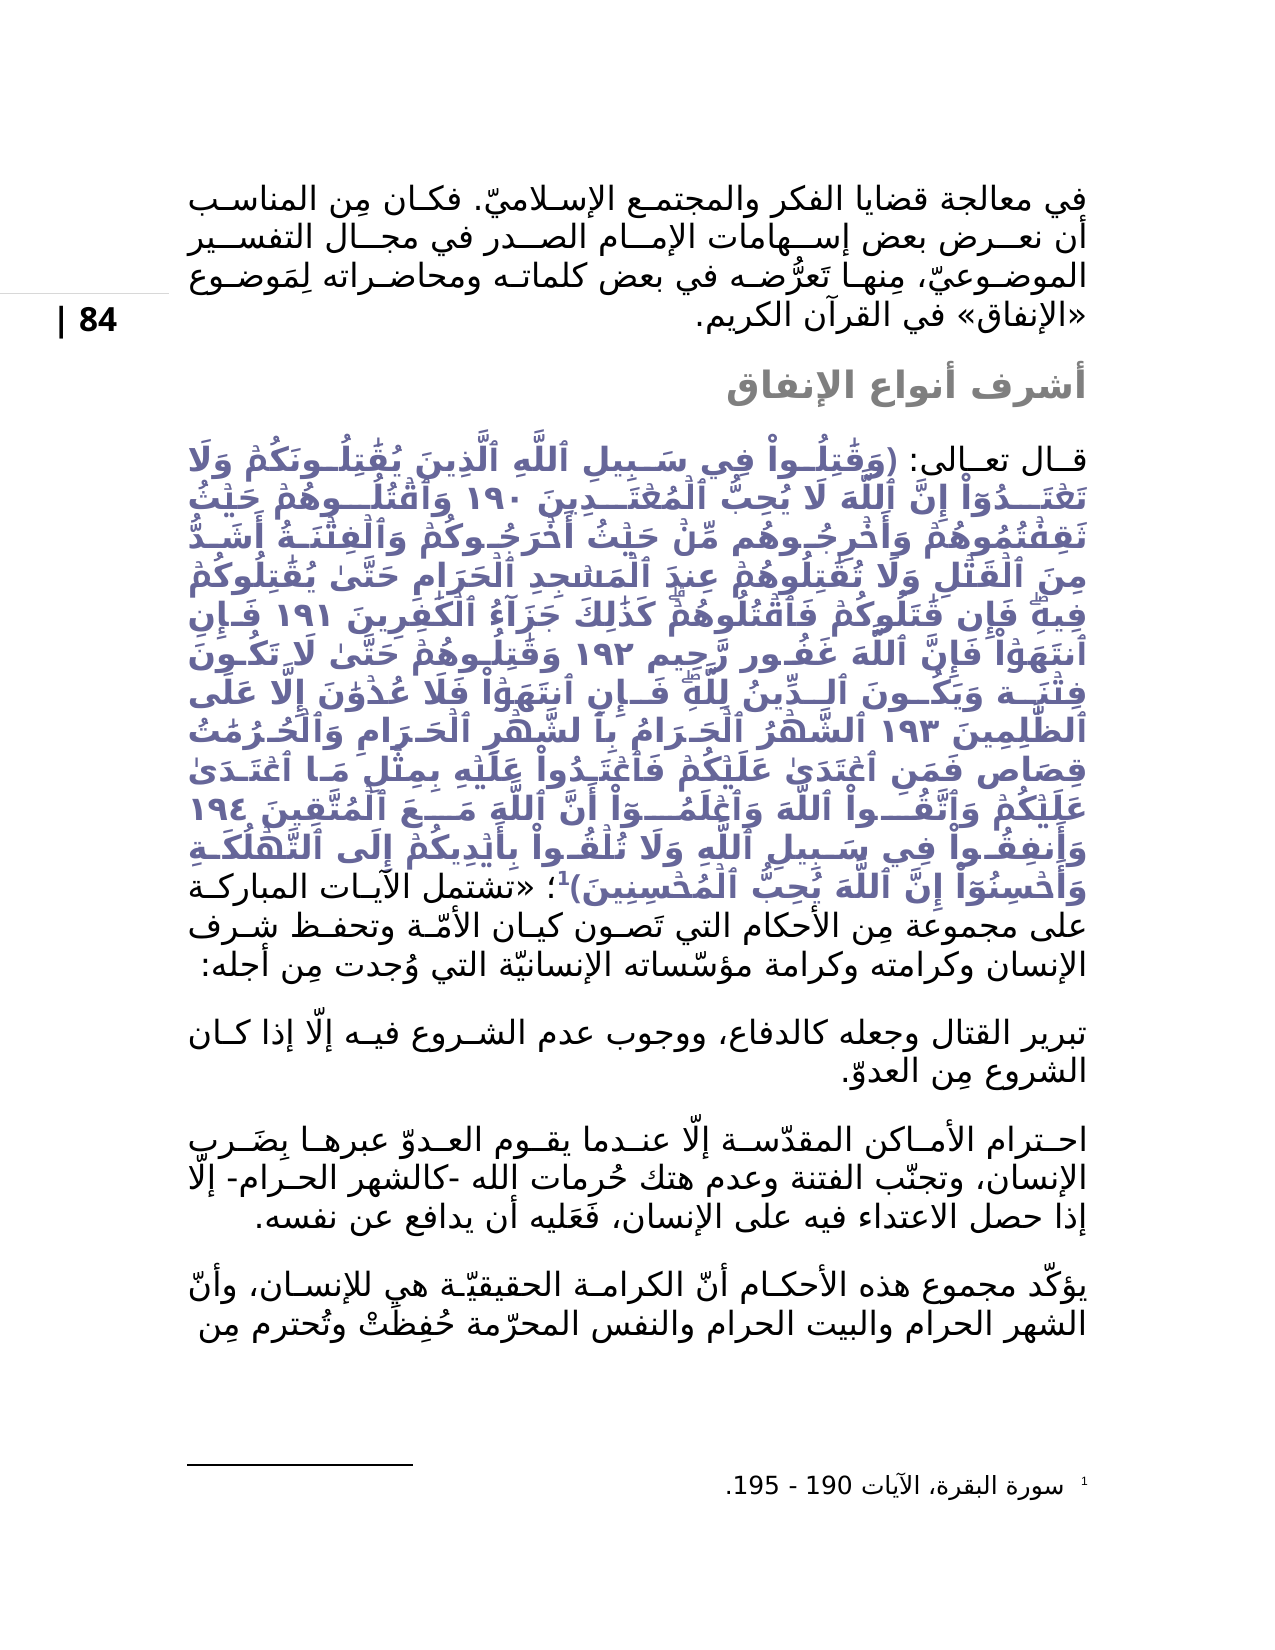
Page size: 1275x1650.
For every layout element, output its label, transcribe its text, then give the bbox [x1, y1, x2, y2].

text في معالجة قضايا الفكر والمجتمع الإسلاميّ. فكان مِن المناسب أن نعرض بعض إسهامات الإمام الصدر في مجال التفسير الموضوعيّ، مِنها تَعرُّضه في بعض كلماته ومحاضراته لِمَوضوع «الإنفاق» في القرآن الكريم. [187, 179, 1087, 334]
text تبرير القتال وجعله كالدفاع، ووجوب عدم الشروع فيه إلّا إذا كان الشروع مِن العدوّ. [187, 1013, 1087, 1091]
subtitle أشرف أنواع الإنفاق [187, 364, 1087, 407]
text يؤكّد مجموع هذه الأحكام أنّ الكرامة الحقيقيّة هي للإنسان، وأنّ الشهر الحرام والبيت الحرام والنفس المحرّمة حُفِظَتْ وتُحترم مِن [187, 1266, 1087, 1343]
text احترام الأماكن المقدّسة إلّا عندما يقوم العدوّ عبرها بِضَرب الإنسان، وتجنّب الفتنة وعدم هتك حُرمات الله -كالشهر الحرام- إلّا إذا حصل الاعتداء فيه على الإنسان، فَعَليه أن يدافع عن نفسه. [187, 1120, 1087, 1237]
text قال تعالى: ﴿وَقَٰتِلُواْ فِي سَبِيلِ ٱللَّهِ ٱلَّذِينَ يُقَٰتِلُونَكُمۡ وَلَا تَعۡتَدُوٓاْ إِنَّ ٱللَّهَ لَا يُحِبُّ ٱلۡمُعۡتَدِينَ ١٩٠ وَٱقۡتُلُوهُمۡ حَيۡثُ ثَقِفۡتُمُوهُمۡ وَأَخۡرِجُوهُم مِّنۡ حَيۡثُ أَخۡرَجُوكُمۡ وَٱلۡفِتۡنَةُ أَشَدُّ مِنَ ٱلۡقَتۡلِ وَلَا تُقَٰتِلُوهُمۡ عِندَ ٱلۡمَسۡجِدِ ٱلۡحَرَامِ حَتَّىٰ يُقَٰتِلُوكُمۡ فِيهِۖ فَإِن قَٰتَلُوكُمۡ فَٱقۡتُلُوهُمۡۗ كَذَٰلِكَ جَزَآءُ ٱلۡكَٰفِرِينَ ١٩١ فَإِنِ ٱنتَهَوۡاْ فَإِنَّ ٱللَّهَ غَفُور رَّحِيم ١٩٢ وَقَٰتِلُوهُمۡ حَتَّىٰ لَا تَكُونَ فِتۡنَة وَيَكُونَ ٱلدِّينُ لِلَّهِۖ فَإِنِ ٱنتَهَوۡاْ فَلَا عُدۡوَٰنَ إِلَّا عَلَى ٱلظَّٰلِمِينَ ١٩٣ ٱلشَّهۡرُ ٱلۡحَرَامُ بِٱلشَّهۡرِ ٱلۡحَرَامِ وَٱلۡحُرُمَٰتُ قِصَاص فَمَنِ ٱعۡتَدَىٰ عَلَيۡكُمۡ فَٱعۡتَدُواْ عَلَيۡهِ بِمِثۡلِ مَا ٱعۡتَدَىٰ عَلَيۡكُمۡ وَٱتَّقُواْ ٱللَّهَ وَٱعۡلَمُوٓاْ أَنَّ ٱللَّهَ مَعَ ٱلۡمُتَّقِينَ ١٩٤ وَأَنفِقُواْ فِي سَبِيلِ ٱللَّهِ وَلَا تُلۡقُواْ بِأَيۡدِيكُمۡ إِلَى ٱلتَّهۡلُكَةِ وَأَحۡسِنُوٓاْ إِنَّ ٱللَّهَ يُحِبُّ ٱلۡمُحۡسِنِينَ﴾؛ «تشتمل الآيات المباركة على مجموعة مِن الأحكام التي تَصون كيان الأمّة وتحفظ شرف الإنسان وكرامته وكرامة مؤسّساته الإنسانيّة التي وُجدت مِن أجله: [187, 440, 1087, 984]
